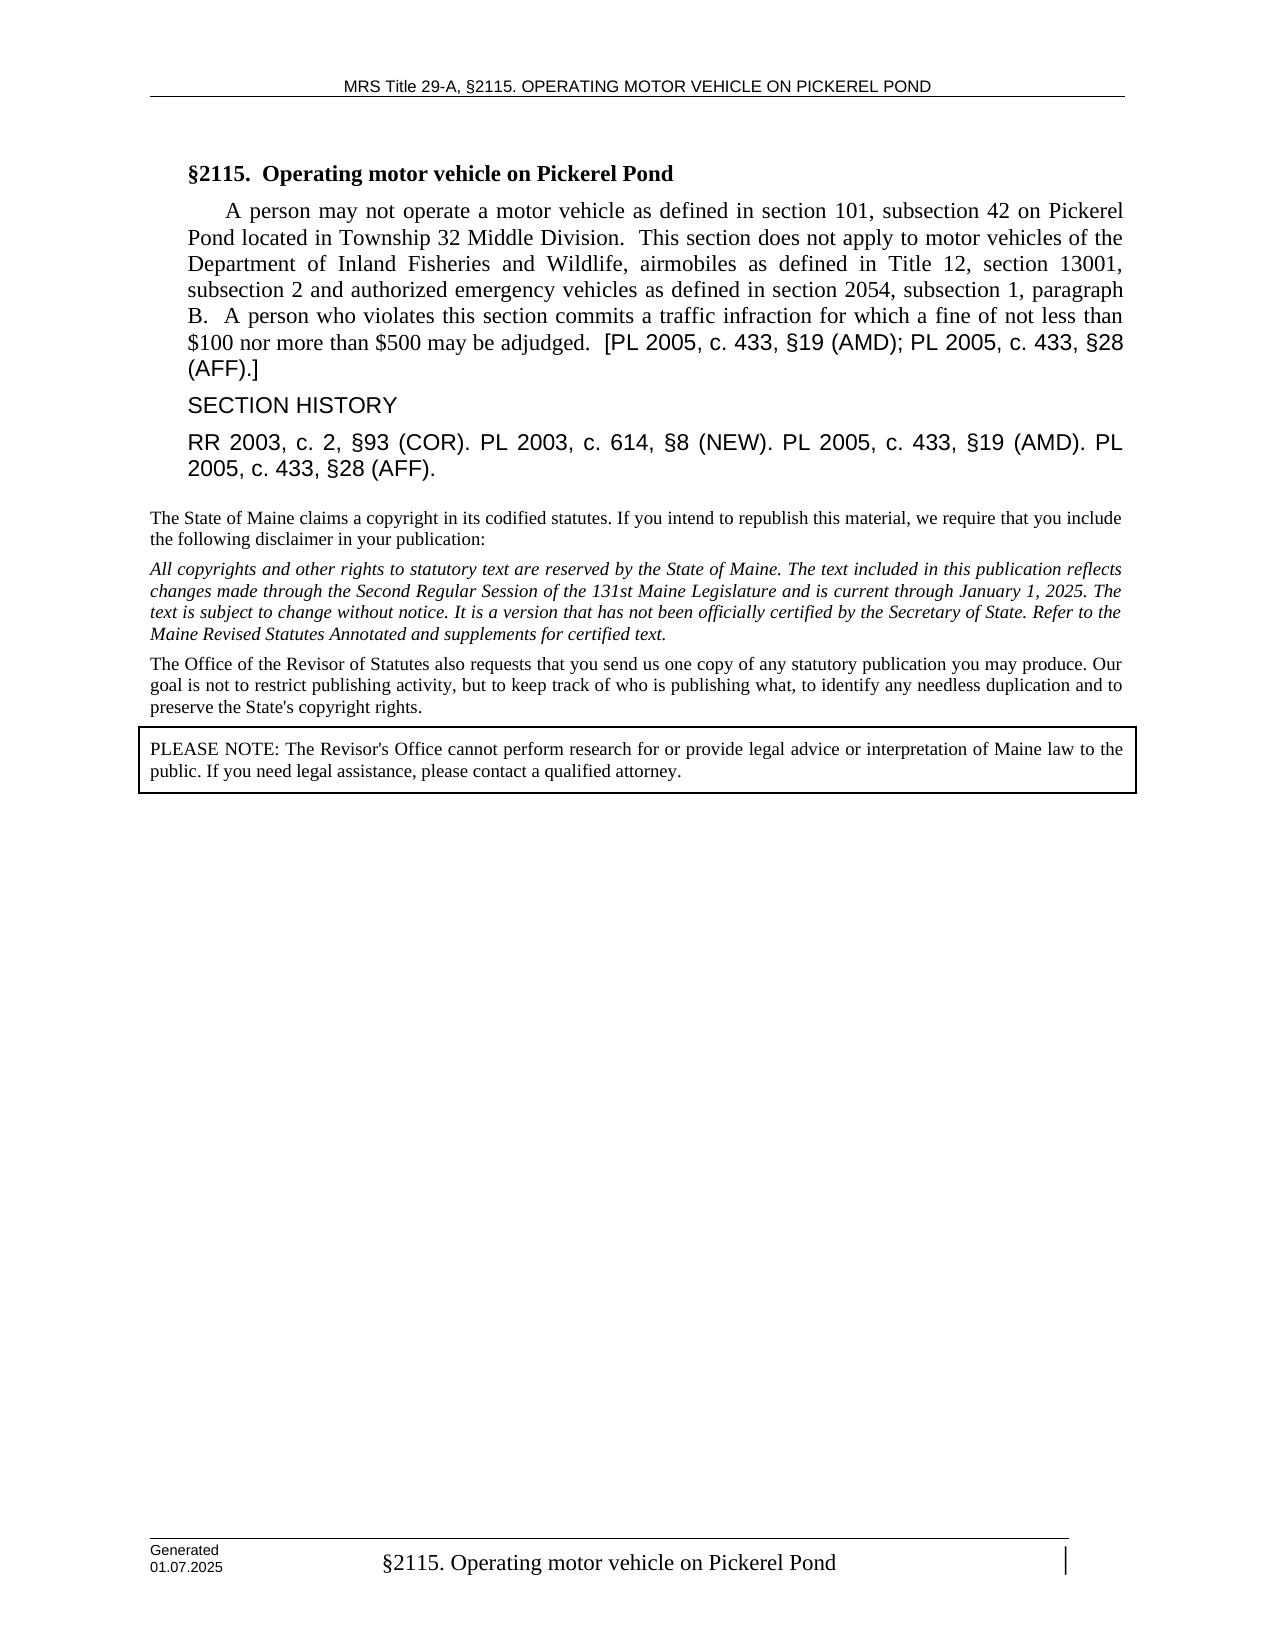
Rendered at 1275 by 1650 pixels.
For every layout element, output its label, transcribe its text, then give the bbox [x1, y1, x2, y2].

text SECTION HISTORY [187, 392, 1125, 418]
text A person may not operate a motor vehicle as defined in section 101, subsection 42 on Pickerel Pond located in Township 32 Middle Division. This section does not apply to motor vehicles of the Department of Inland Fisheries and Wildlife, airmobiles as defined in Title 12, section 13001, subsection 2 and authorized emergency vehicles as defined in section 2054, subsection 1, paragraph B. A person who violates this section commits a traffic infraction for which a fine of not less than $100 nor more than $500 may be adjudged. [PL 2005, c. 433, §19 (AMD); PL 2005, c. 433, §28 (AFF).] [187, 197, 1125, 382]
text RR 2003, c. 2, §93 (COR). PL 2003, c. 614, §8 (NEW). PL 2005, c. 433, §19 (AMD). PL 2005, c. 433, §28 (AFF). [187, 429, 1125, 482]
text The State of Maine claims a copyright in its codified statutes. If you intend to republish this material, we require that you include the following disclaimer in your publication: [150, 507, 1125, 550]
text PLEASE NOTE: The Revisor's Office cannot perform research for or provide legal advice or interpretation of Maine law to the public. If you need legal assistance, please contact a qualified attorney. [140, 728, 1135, 792]
text All copyrights and other rights to statutory text are reserved by the State of Maine. The text included in this publication reflects changes made through the Second Regular Session of the 131st Maine Legislature and is current through January 1, 2025 . The text is subject to change without notice. It is a version that has not been officially certified by the Secretary of State. Refer to the Maine Revised Statutes Annotated and supplements for certified text. [150, 558, 1125, 644]
text The Office of the Revisor of Statutes also requests that you send us one copy of any statutory publication you may produce. Our goal is not to restrict publishing activity, but to keep track of who is publishing what, to identify any needless duplication and to preserve the State's copyright rights. [150, 653, 1125, 717]
text §2115. Operating motor vehicle on Pickerel Pond [187, 160, 1125, 187]
